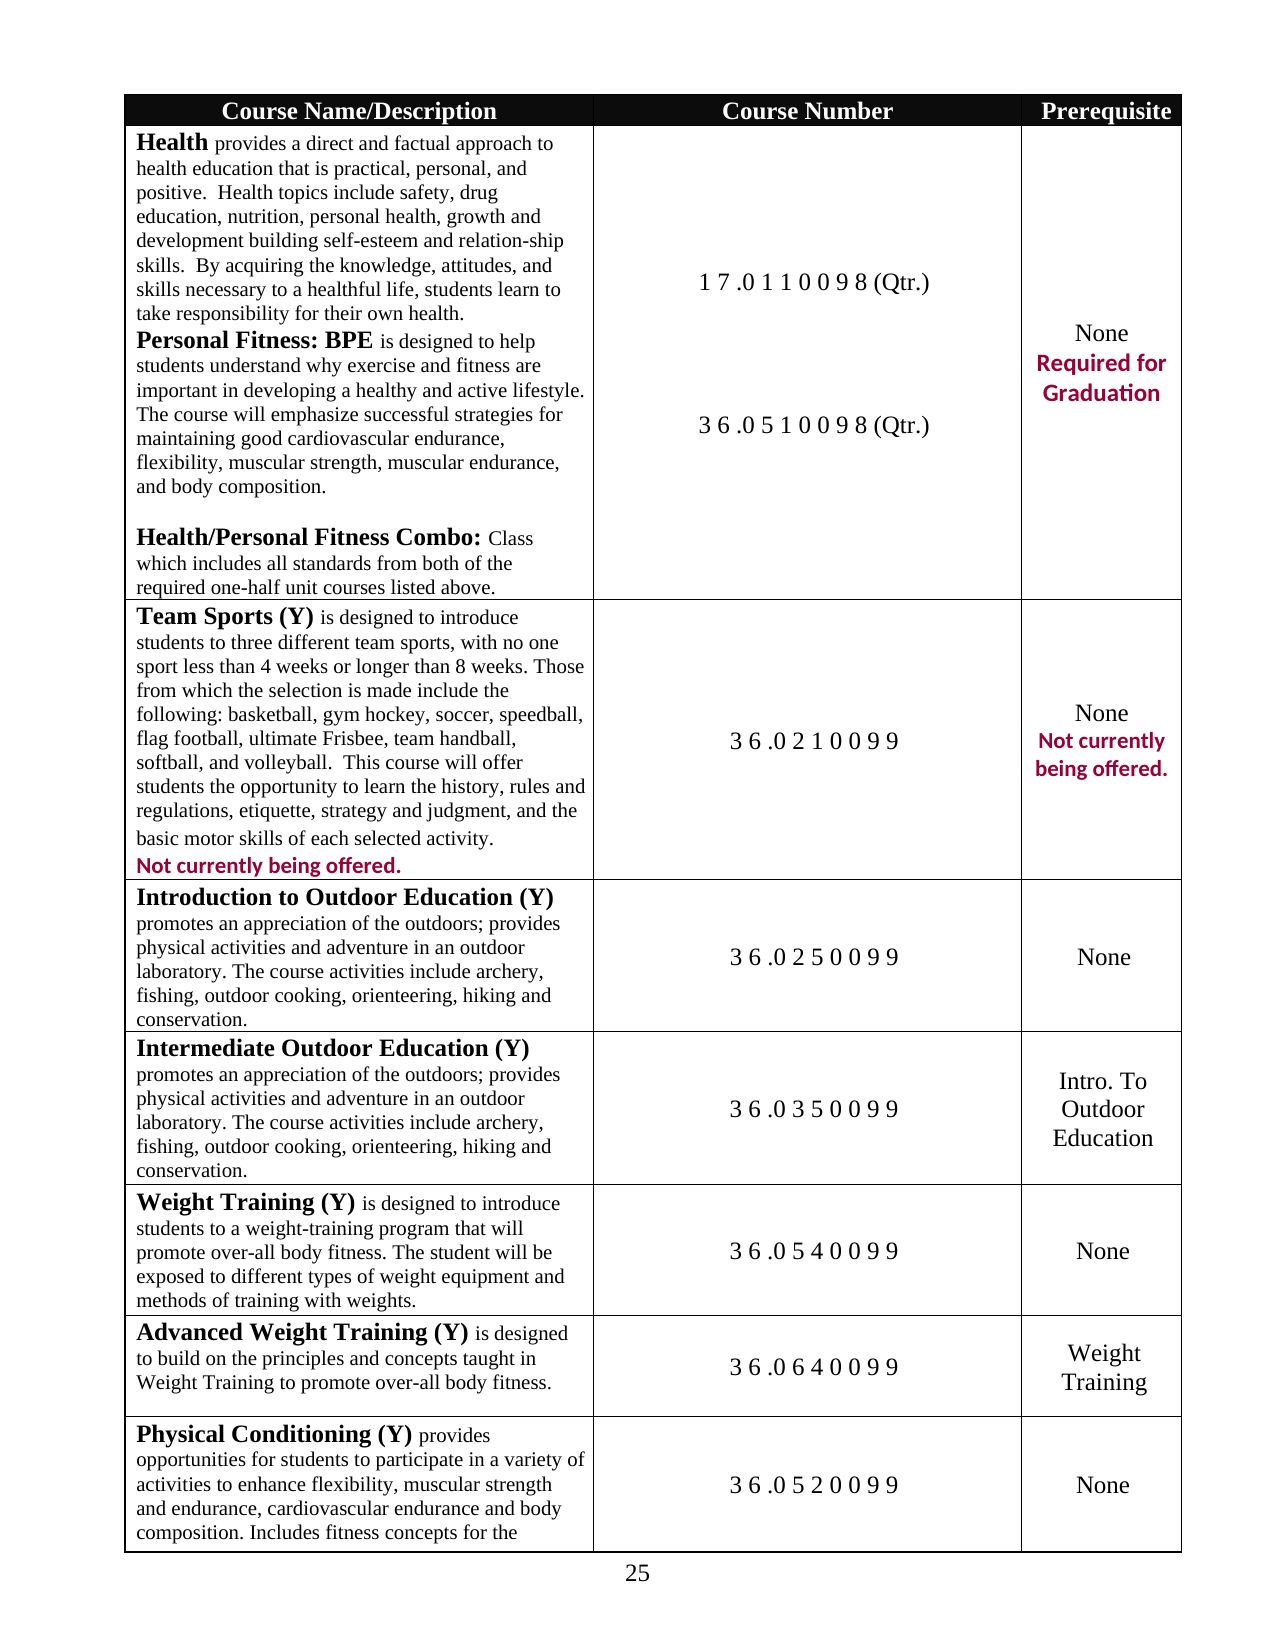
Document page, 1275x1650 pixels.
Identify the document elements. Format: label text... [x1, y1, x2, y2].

table_cell 3 6 .0 2 1 0 0 9 9 [594, 600, 1021, 879]
table_cell Health provides a direct and factual approach to health education that is practical, personal, and positive. Health topics include safety, drug education, nutrition, personal health, growth and development building self-esteem and relation-ship skills. By acquiring the knowledge, attitudes, and skills necessary to a healthful life, students learn to take responsibility for their own health. Personal Fitness: BPE is designed to help students understand why exercise and fitness are important in developing a healthy and active lifestyle. The course will emphasize successful strategies for maintaining good cardiovascular endurance, flexibility, muscular strength, muscular endurance, and body composition. Health/Personal Fitness Combo: Class which includes all standards from both of the required one-half unit courses listed above. [126, 126, 593, 599]
table_cell Weight Training (Y) is designed to introduce students to a weight-training program that will promote over-all body fitness. The student will be exposed to different types of weight equipment and methods of training with weights. [126, 1185, 593, 1314]
table_cell Advanced Weight Training (Y) is designed to build on the principles and concepts taught in Weight Training to promote over-all body fitness. [126, 1316, 593, 1416]
table_header Course Name/Description [126, 95, 593, 125]
table_cell 3 6 .0 3 5 0 0 9 9 [594, 1032, 1021, 1184]
table_cell Introduction to Outdoor Education (Y) promotes an appreciation of the outdoors; provides physical activities and adventure in an outdoor laboratory. The course activities include archery, fishing, outdoor cooking, orienteering, hiking and conservation. [126, 880, 593, 1031]
table_cell None Required for Graduation [1022, 126, 1181, 599]
table_cell Weight Training [1022, 1316, 1181, 1416]
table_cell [126, 1417, 593, 1551]
table_cell None [1022, 880, 1181, 1031]
table_cell 3 6 .0 6 4 0 0 9 9 [594, 1316, 1021, 1416]
table_cell 1 7 .0 1 1 0 0 9 8 (Qtr.) 3 6 .0 5 1 0 0 9 8 (Qtr.) [594, 126, 1021, 599]
table_header Course Number [594, 95, 1021, 125]
table_cell None [1022, 1417, 1181, 1551]
table_cell 3 6 .0 5 4 0 0 9 9 [594, 1185, 1021, 1314]
table_cell 3 6 .0 5 2 0 0 9 9 [594, 1417, 1021, 1551]
table_cell 3 6 .0 2 5 0 0 9 9 [594, 880, 1021, 1031]
table_cell Intermediate Outdoor Education (Y) promotes an appreciation of the outdoors; provides physical activities and adventure in an outdoor laboratory. The course activities include archery, fishing, outdoor cooking, orienteering, hiking and conservation. [126, 1032, 593, 1184]
table_cell Intro. To Outdoor Education [1022, 1032, 1181, 1184]
table_cell None [1022, 1185, 1181, 1314]
table_cell None Not currently being offered. [1022, 600, 1181, 879]
table_cell Team Sports (Y) is designed to introduce students to three different team sports, with no one sport less than 4 weeks or longer than 8 weeks. Those from which the selection is made include the following: basketball, gym hockey, soccer, speedball, flag football, ultimate Frisbee, team handball, softball, and volleyball. This course will offer students the opportunity to learn the history, rules and regulations, etiquette, strategy and judgment, and the basic motor skills of each selected activity. Not currently being offered. [126, 600, 593, 879]
table_header Prerequisite [1022, 95, 1181, 125]
